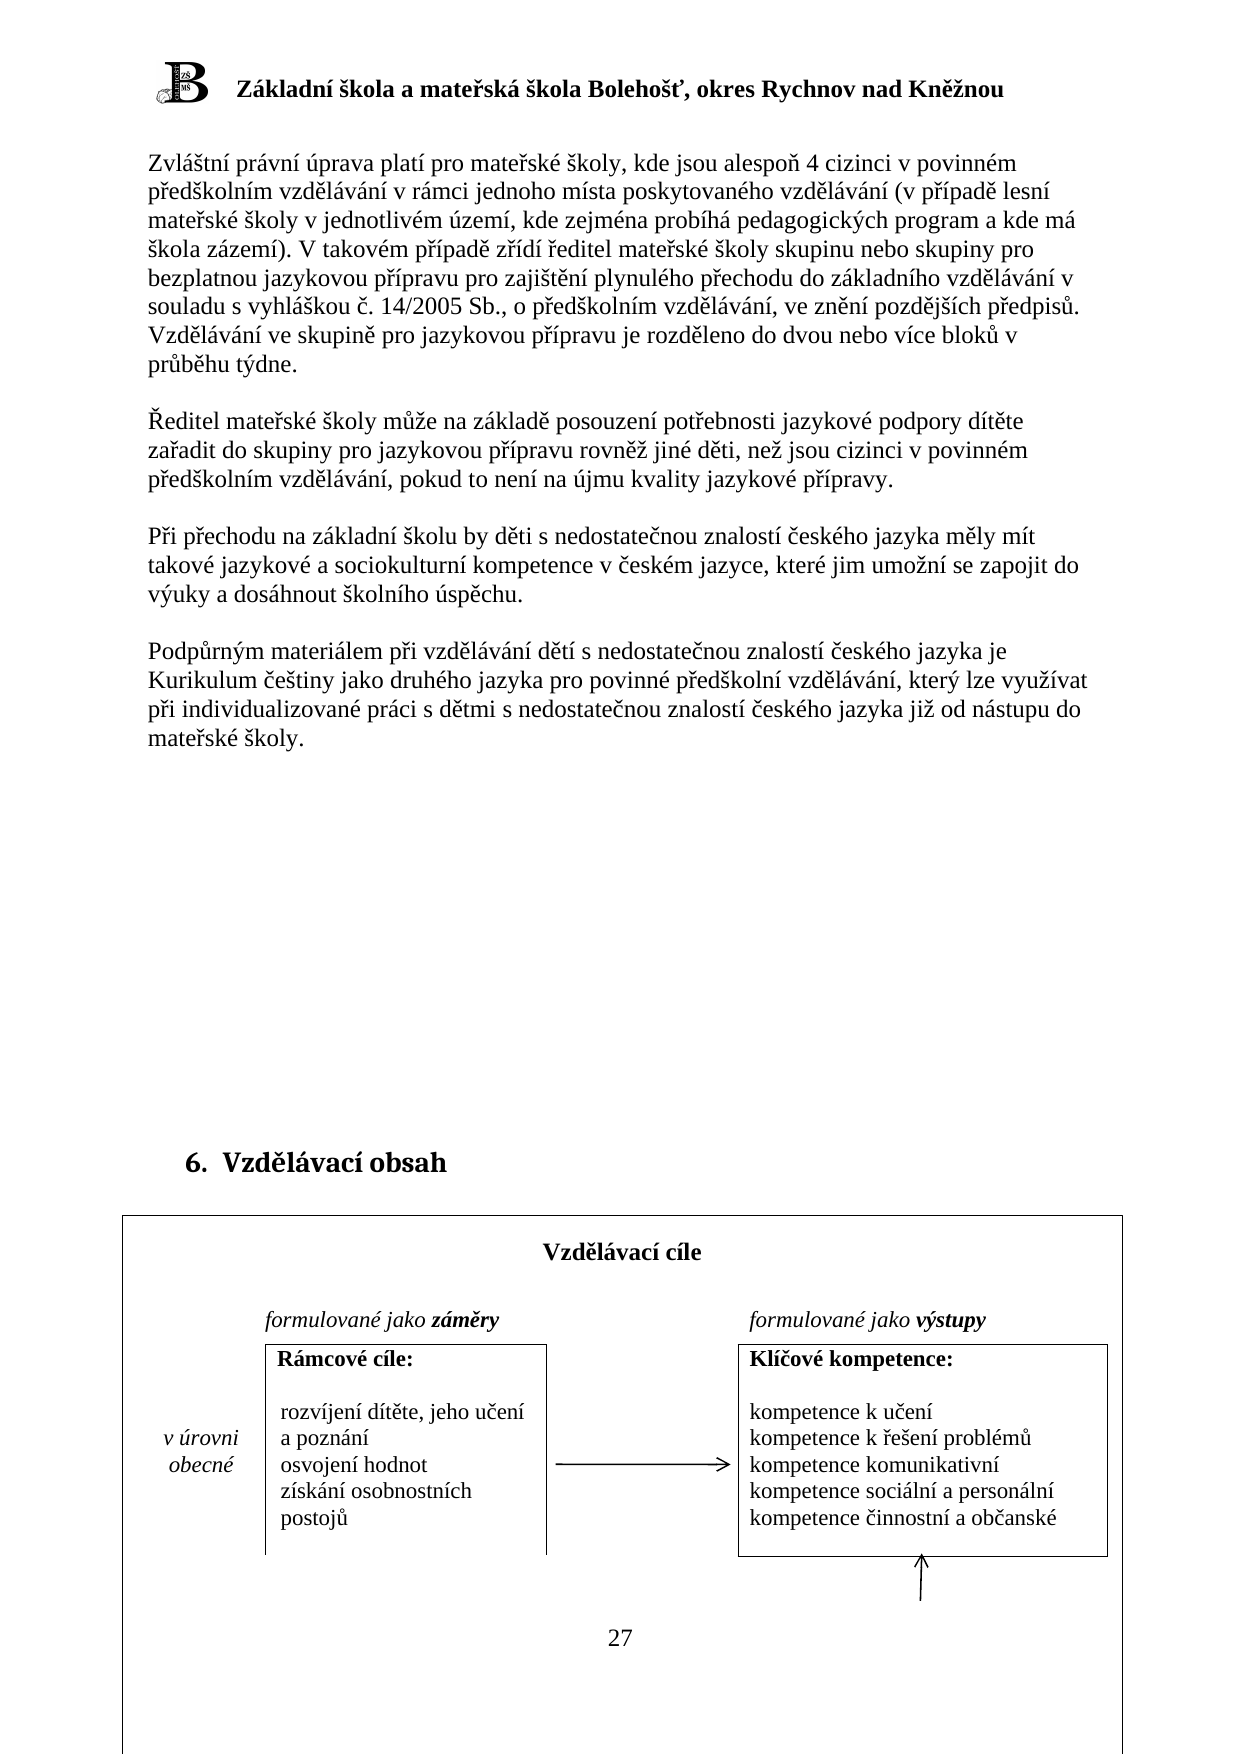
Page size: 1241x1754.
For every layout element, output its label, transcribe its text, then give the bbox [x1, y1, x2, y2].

table_cell Klíčové kompetence: kompetence k učení kompetence k řešení problémů kompetence komunikativní kompetence sociální a personální kompetence činnostní a občanské [739, 1345, 1107, 1556]
table_cell Rámcové cíle: rozvíjení dítěte, jeho učení a poznání osvojení hodnot získání osobnostních postojů [266, 1345, 546, 1556]
table_header Vzdělávací cíle [136, 1238, 1107, 1295]
subtitle Vzdělávací obsah [185, 1146, 1093, 1180]
table_cell formulované jako záměry [136, 1295, 627, 1344]
text Při přechodu na základní školu by děti s nedostatečnou znalostí českého jazyka měly mít takové jazykové a sociokulturní kompetence v českém jazyce, které jim umožní se zapojit do výuky a dosáhnout školního úspěchu. [148, 521, 1093, 608]
picture [155, 60, 209, 104]
text Podpůrným materiálem při vzdělávání dětí s nedostatečnou znalostí českého jazyka je Kurikulum češtiny jako druhého jazyka pro povinné předškolní vzdělávání, který lze využívat při individualizované práci s dětmi s nedostatečnou znalostí českého jazyka již od nástupu do mateřské školy. [148, 636, 1093, 751]
table_cell v úrovni obecné [136, 1344, 266, 1556]
table_cell [546, 1344, 738, 1556]
text Zvláštní právní úprava platí pro mateřské školy, kde jsou alespoň 4 cizinci v povinném předškolním vzdělávání v rámci jednoho místa poskytovaného vzdělávání (v případě lesní mateřské školy v jednotlivém území, kde zejména probíhá pedagogických program a kde má škola zázemí). V takovém případě zřídí ředitel mateřské školy skupinu nebo skupiny pro bezplatnou jazykovou přípravu pro zajištění plynulého přechodu do základního vzdělávání v souladu s vyhláškou č. 14/2005 Sb., o předškolním vzdělávání, ve znění pozdějších předpisů. Vzdělávání ve skupině pro jazykovou přípravu je rozděleno do dvou nebo více bloků v průběhu týdne. [148, 148, 1093, 378]
table_cell formulované jako výstupy [628, 1295, 1107, 1344]
text Ředitel mateřské školy může na základě posouzení potřebnosti jazykové podpory dítěte zařadit do skupiny pro jazykovou přípravu rovněž jiné děti, než jsou cizinci v povinném předškolním vzdělávání, pokud to není na újmu kvality jazykové přípravy. [148, 406, 1093, 493]
